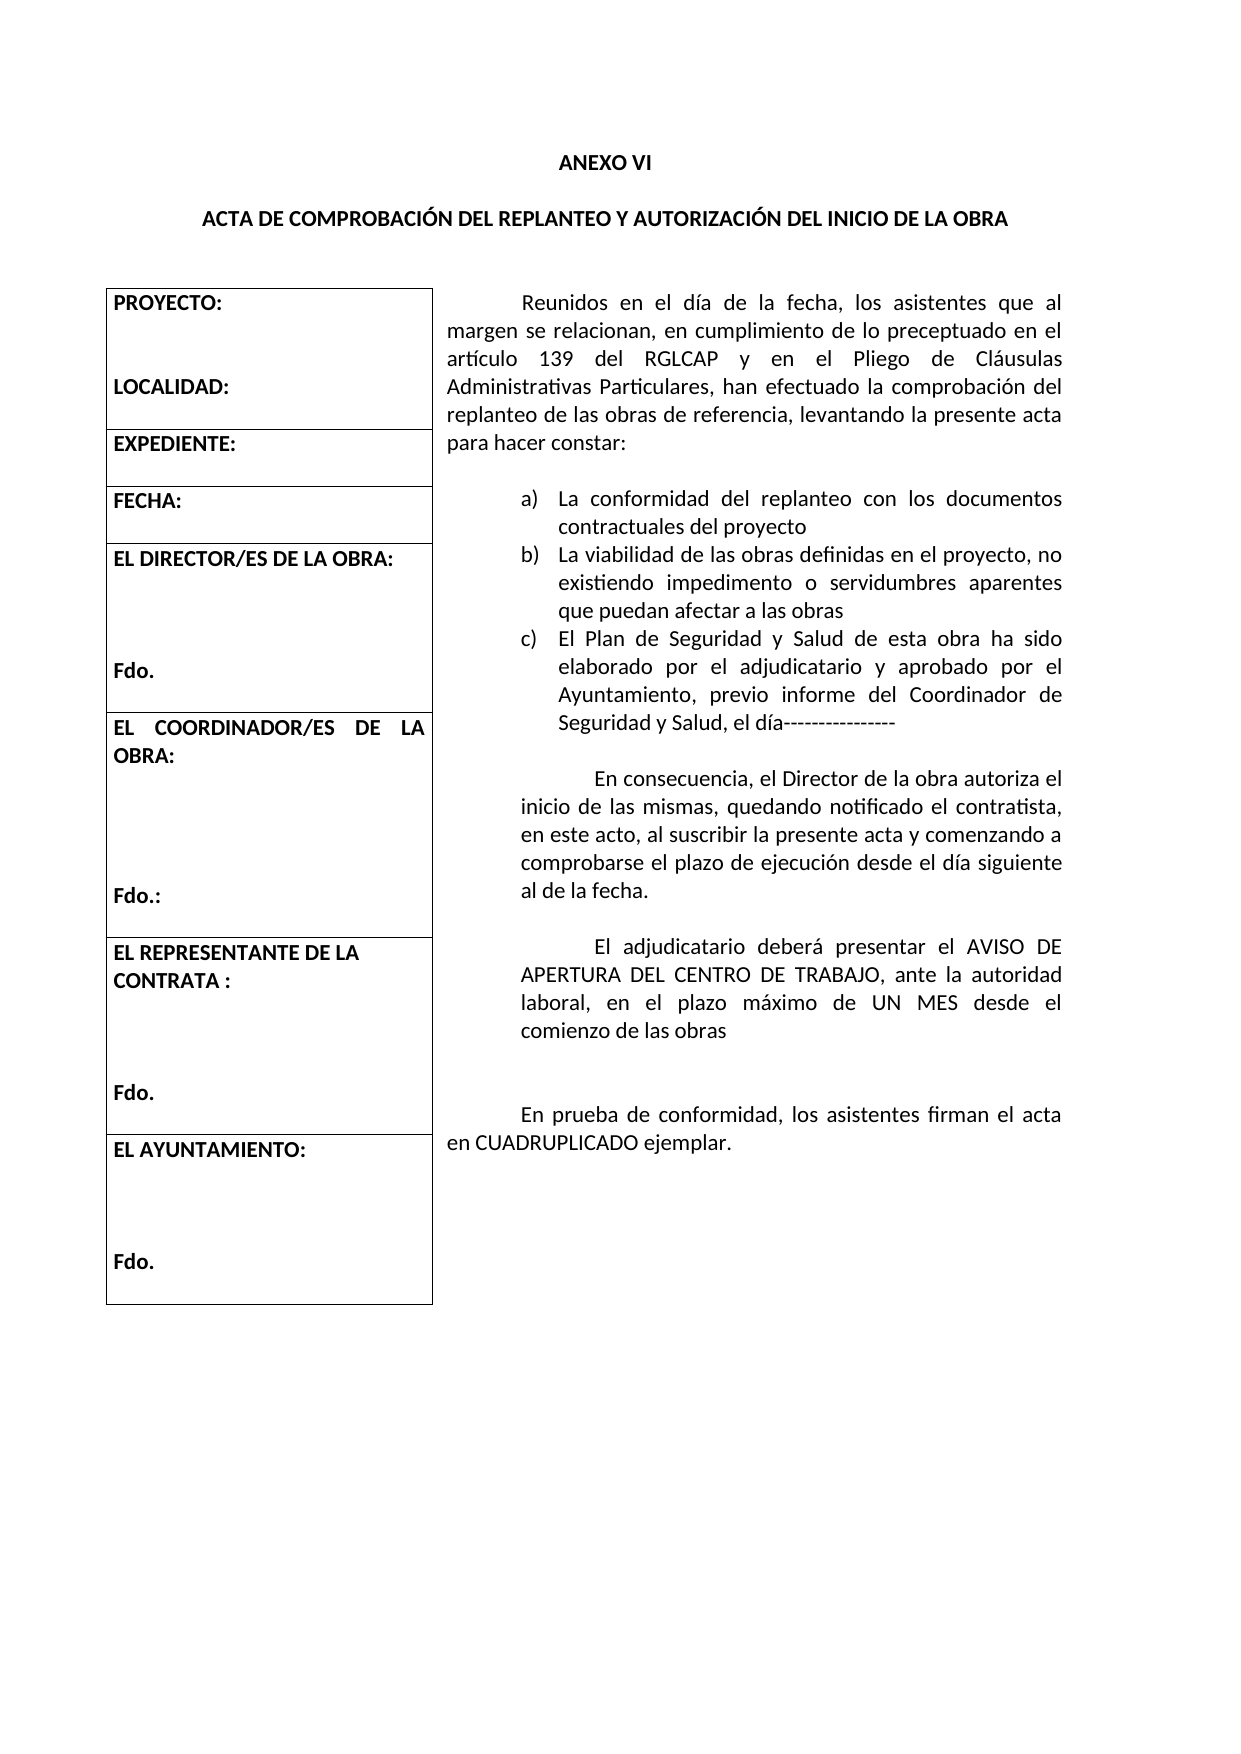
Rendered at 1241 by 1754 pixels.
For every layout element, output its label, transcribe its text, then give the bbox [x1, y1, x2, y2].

table_cell EL AYUNTAMIENTO: Fdo. [107, 1135, 432, 1303]
table_cell EL REPRESENTANTE DE : Fdo. [107, 938, 432, 1134]
list El Plan de Seguridad y Salud de esta obra ha sido elaborado por el adjudicatario y aprobado por el Ayuntamiento, previo informe del Coordinador de Seguridad y Salud, el día---------------- [433, 624, 1063, 736]
table_cell EL COORDINADOR/ES DE : Fdo.: [107, 713, 432, 937]
table_cell EXPEDIENTE: [107, 430, 432, 486]
list La viabilidad de las obras definidas en el proyecto, no existiendo impedimento o servidumbres aparentes que puedan afectar a las obras [433, 540, 1063, 624]
list La conformidad del replanteo con los documentos contractuales del proyecto [433, 484, 1063, 540]
text ANEXO VI [177, 148, 1033, 176]
text En prueba de conformidad, los asistentes firman el acta en CUADRUPLICADO ejemplar. [433, 1100, 1063, 1156]
text En consecuencia, el Director de la obra autoriza el inicio de las mismas, quedando notificado el contratista, en este acto, al suscribir la presente acta y comenzando a comprobarse el plazo de ejecución desde el día siguiente al de la fecha. [433, 764, 1063, 904]
text El adjudicatario deberá presentar el AVISO DE APERTURA DEL CENTRO DE TRABAJO, ante la autoridad laboral, en el plazo máximo de UN MES desde el comienzo de las obras [433, 932, 1063, 1044]
text ACTA DE COMPROBACIÓN DEL REPLANTEO Y AUTORIZACIÓN DEL INICIO DE [177, 204, 1033, 232]
table_cell FECHA: [107, 487, 432, 543]
table_header PROYECTO: LOCALIDAD: [107, 289, 432, 428]
text Reunidos en el día de la fecha, los asistentes que al margen se relacionan, en cumplimiento de lo preceptuado en el artículo 139 del RGLCAP y en el Pliego de Cláusulas Administrativas Particulares, han efectuado la comprobación del replanteo de las obras de referencia, levantando la presente acta para hacer constar: [433, 288, 1063, 456]
table_cell EL DIRECTOR/ES DE : Fdo. [107, 544, 432, 712]
